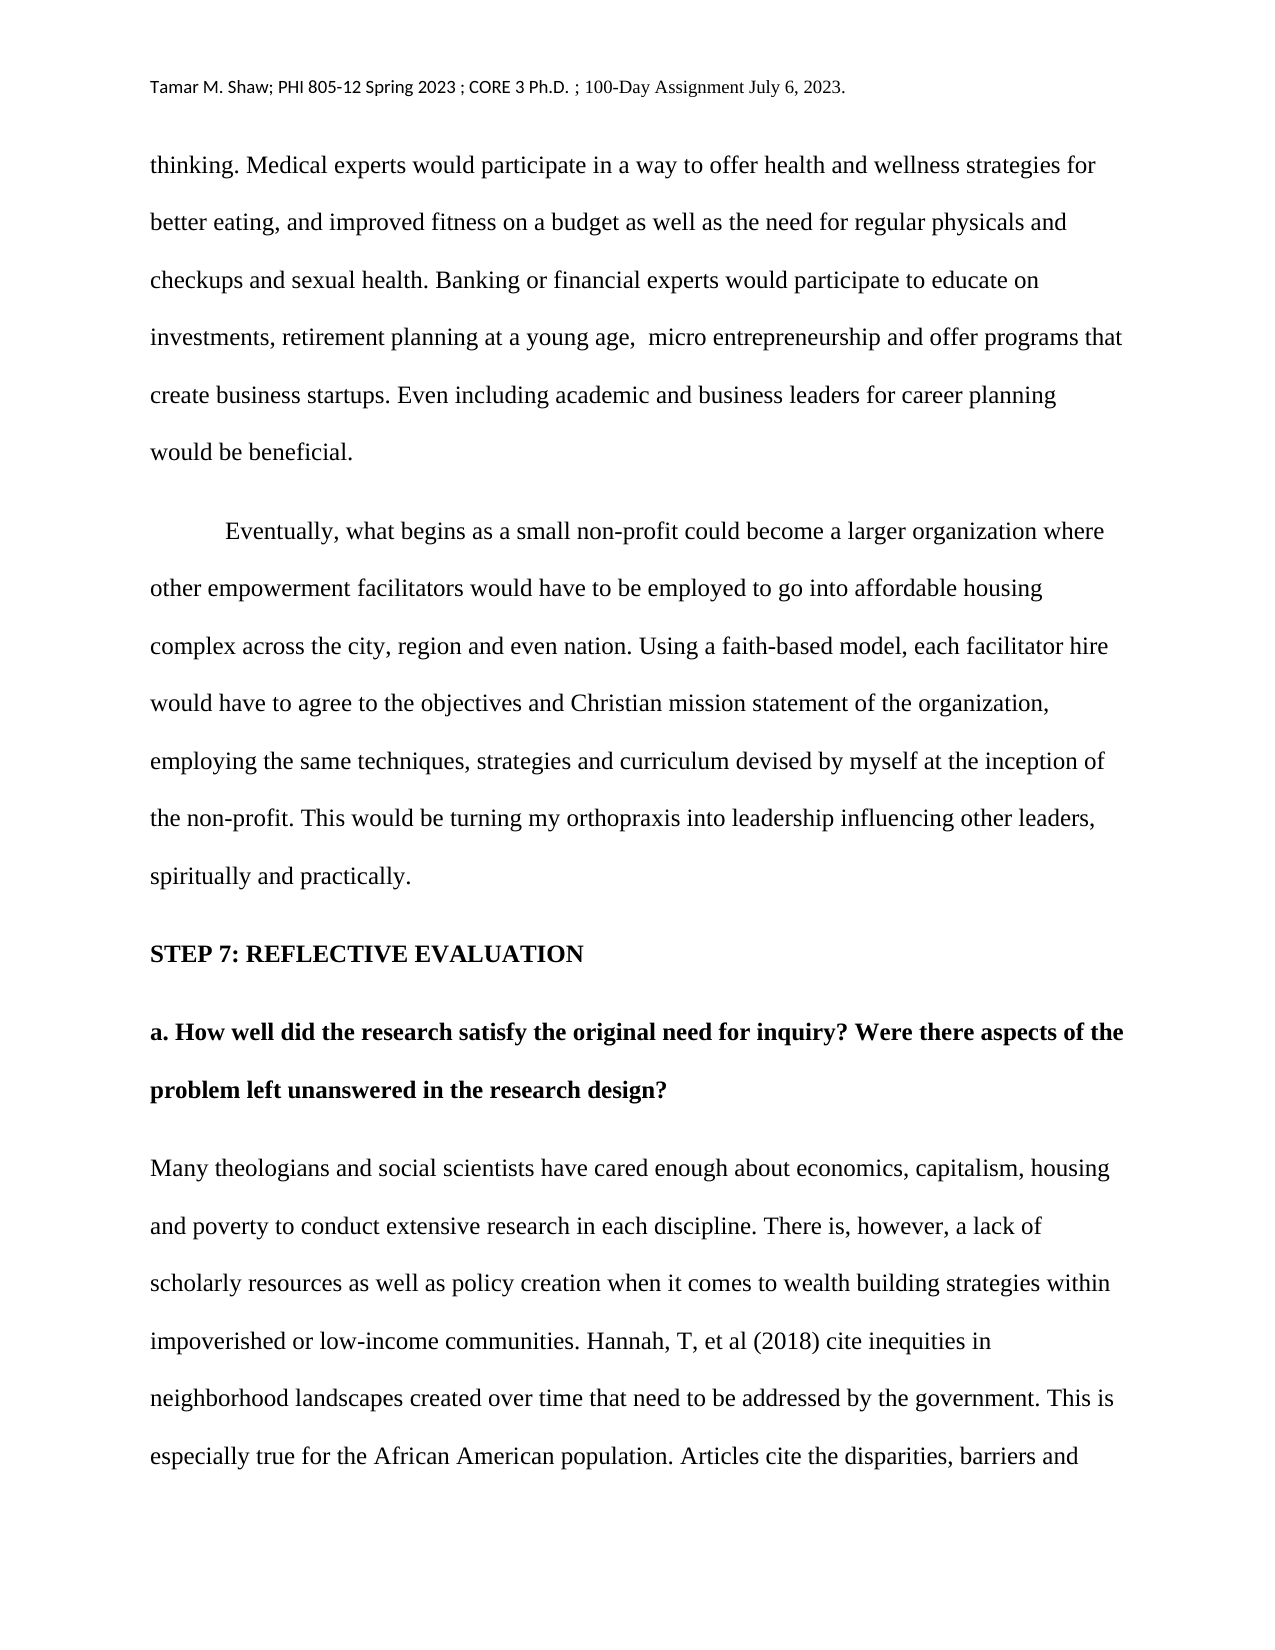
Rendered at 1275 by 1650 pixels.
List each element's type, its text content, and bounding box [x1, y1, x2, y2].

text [150, 1153, 1125, 1469]
text a. How well did the research satisfy the original need for inquiry? Were there aspects of the problem left unanswered in the research design? [150, 1017, 1125, 1104]
text STEP 7: REFLECTIVE EVALUATION [150, 939, 1125, 968]
text Eventually, what begins as a small non-profit could become a larger organization where other empowerment facilitators would have to be employed to go into affordable housing complex across the city, region and even nation. Using a faith-based model, each facilitator hire would have to agree to the objectives and Christian mission statement of the organization, employing the same techniques, strategies and curriculum devised by myself at the inception of the non-profit. This would be turning my orthopraxis into leadership influencing other leaders, spiritually and practically. [150, 516, 1125, 889]
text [150, 150, 1125, 466]
